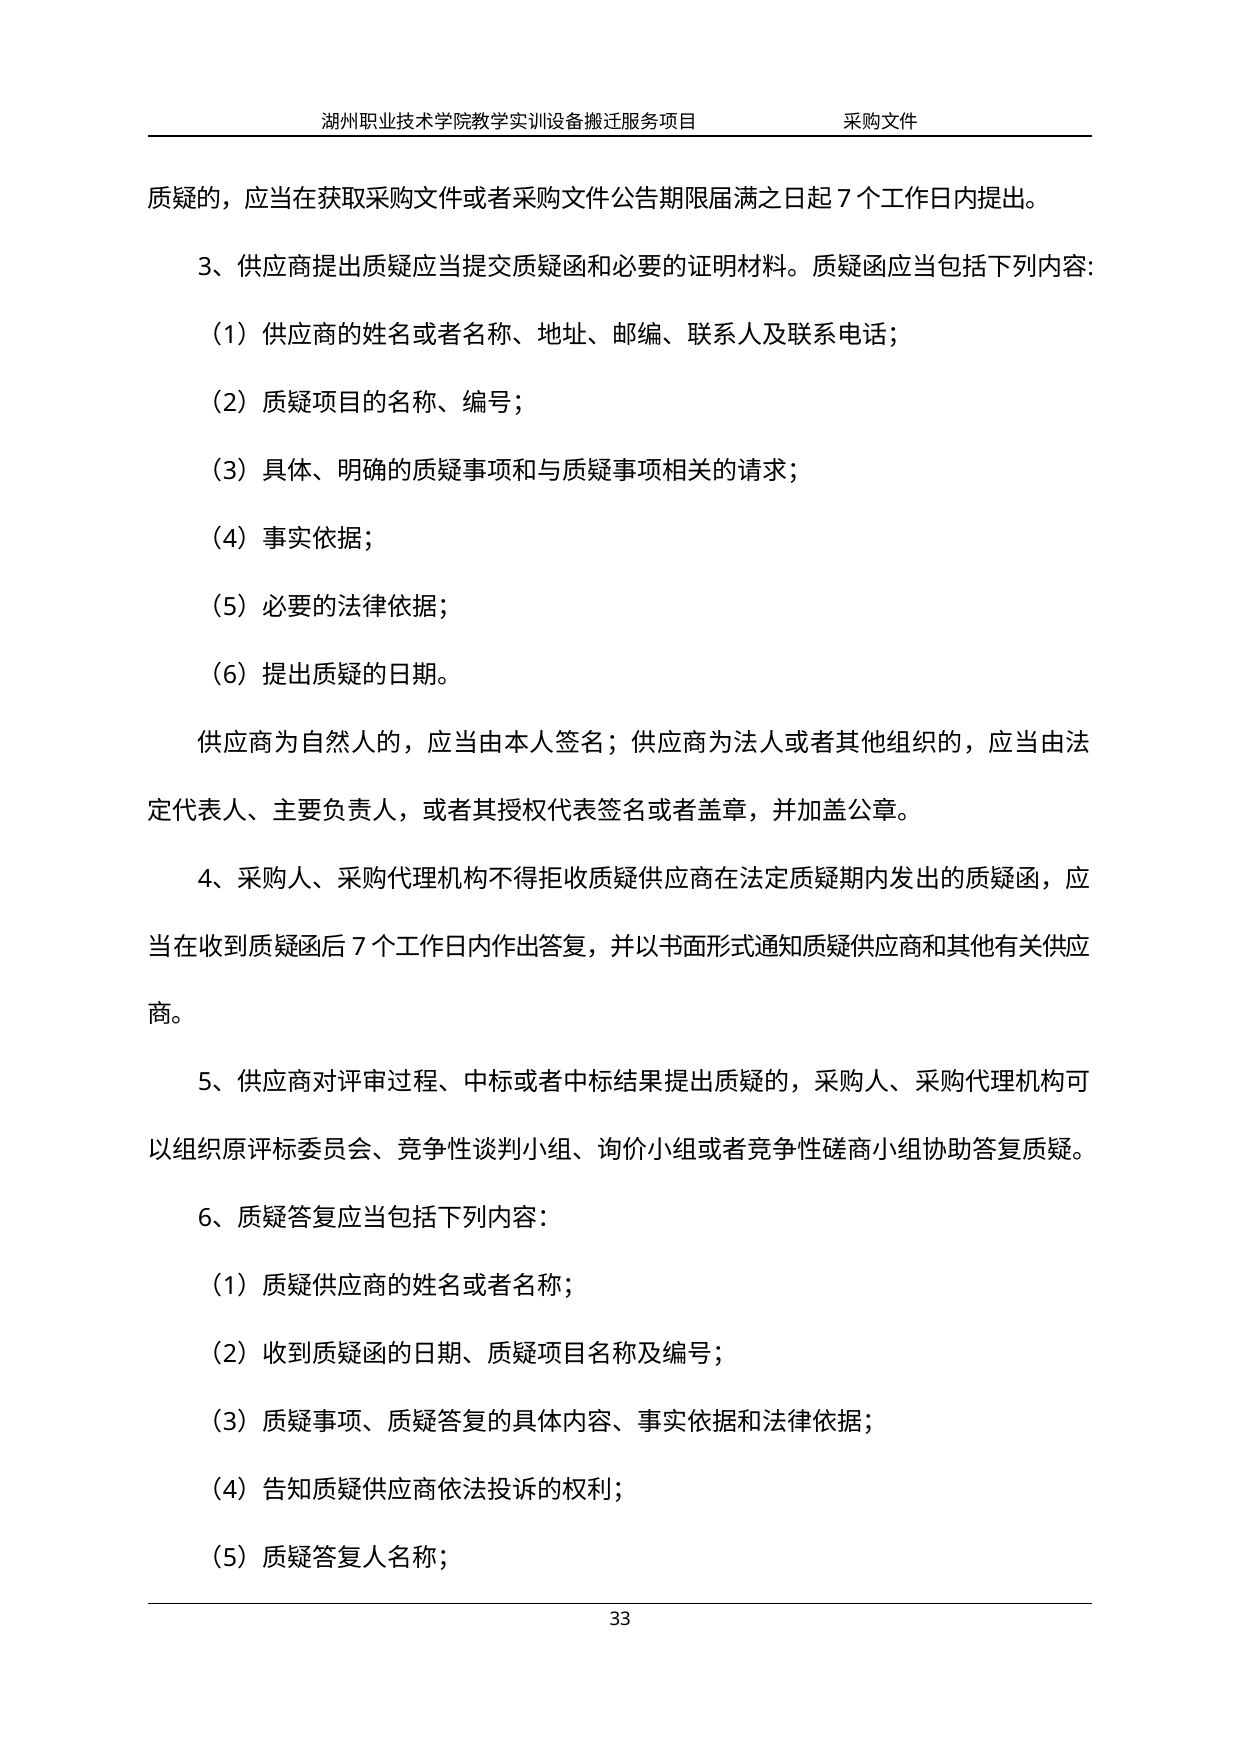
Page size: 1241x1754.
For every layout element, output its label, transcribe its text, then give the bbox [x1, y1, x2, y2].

text （1）质疑供应商的姓名或者名称； [148, 1250, 1092, 1318]
text （6）提出质疑的日期。 [148, 638, 1092, 706]
text （3）具体、明确的质疑事项和与质疑事项相关的请求； [148, 435, 1092, 503]
text 6、质疑答复应当包括下列内容： [148, 1182, 1092, 1250]
text 4、采购人、采购代理机构不得拒收质疑供应商在法定质疑期内发出的质疑函，应当在收到质疑函后7个工作日内作出答复，并以书面形式通知质疑供应商和其他有关供应商。 [148, 842, 1092, 1046]
text （1）供应商的姓名或者名称、地址、邮编、联系人及联系电话； [148, 299, 1092, 367]
text 3、供应商提出质疑应当提交质疑函和必要的证明材料。质疑函应当包括下列内容: [148, 231, 1092, 299]
text （4）告知质疑供应商依法投诉的权利； [148, 1453, 1092, 1521]
text （3）质疑事项、质疑答复的具体内容、事实依据和法律依据； [148, 1386, 1092, 1453]
text （2）收到质疑函的日期、质疑项目名称及编号； [148, 1318, 1092, 1386]
text （2）质疑项目的名称、编号； [148, 367, 1092, 435]
text （5）必要的法律依据； [148, 571, 1092, 638]
text 供应商为自然人的，应当由本人签名；供应商为法人或者其他组织的，应当由法定代表人、主要负责人，或者其授权代表签名或者盖章，并加盖公章。 [148, 706, 1092, 842]
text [148, 163, 1092, 231]
text 5、供应商对评审过程、中标或者中标结果提出质疑的，采购人、采购代理机构可以组织原评标委员会、竞争性谈判小组、询价小组或者竞争性磋商小组协助答复质疑。 [148, 1046, 1092, 1182]
text （4）事实依据； [148, 503, 1092, 571]
text （5）质疑答复人名称； [148, 1521, 1092, 1589]
